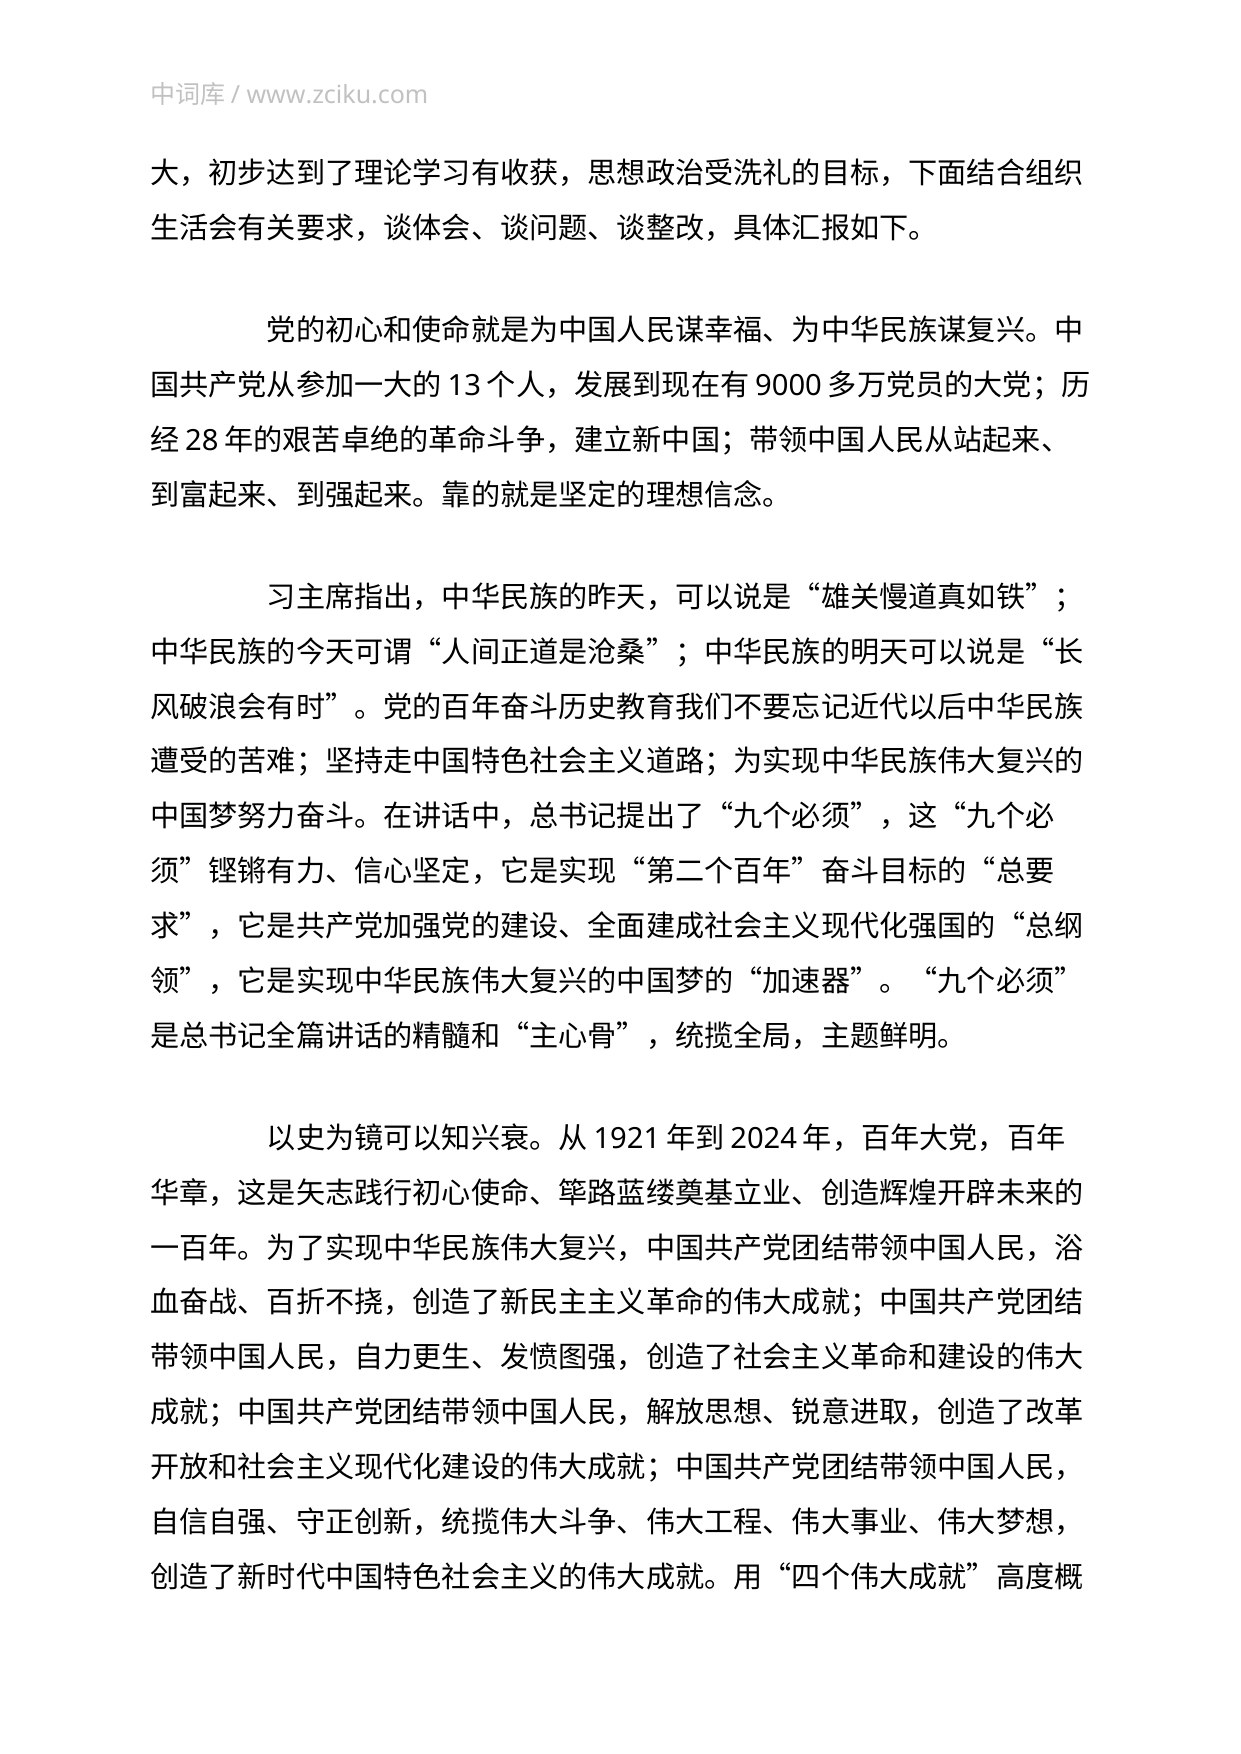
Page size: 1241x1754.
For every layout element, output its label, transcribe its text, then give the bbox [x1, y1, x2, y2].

text ‍习主席指出，中华民族的昨天，可以说是“雄关慢道真如铁”；中华民族的今天可谓“人间正道是沧桑”；中华民族的明天可以说是“长风破浪会有时”。党的百年奋斗历史教育我们不要忘记近代以后中华民族遭受的苦难；坚持走中国特色社会主义道路；为实现中华民族伟大复兴的中国梦努力奋斗。在讲话中，总书记提出了“九个必须”，这“九个必须”铿锵有力、信心坚定，它是实现“第二个百年”奋斗目标的“总要求”，它是共产党加强党的建设、全面建成社会主义现代化强国的“总纲领”，它是实现中华民族伟大复兴的中国梦的“加速器”。“九个必须”是总书记全篇讲话的精髓和“主心骨”，统揽全局，主题鲜明。 [150, 573, 1090, 1055]
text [150, 1114, 1090, 1596]
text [150, 150, 1090, 247]
text ‍党的初心和使命就是为中国人民谋幸福、为中华民族谋复兴。中国共产党从参加一大的13个人，发展到现在有9000多万党员的大党；历经28年的艰苦卓绝的革命斗争，建立新中国；带领中国人民从站起来、到富起来、到强起来。靠的就是坚定的理想信念。 [150, 307, 1090, 514]
